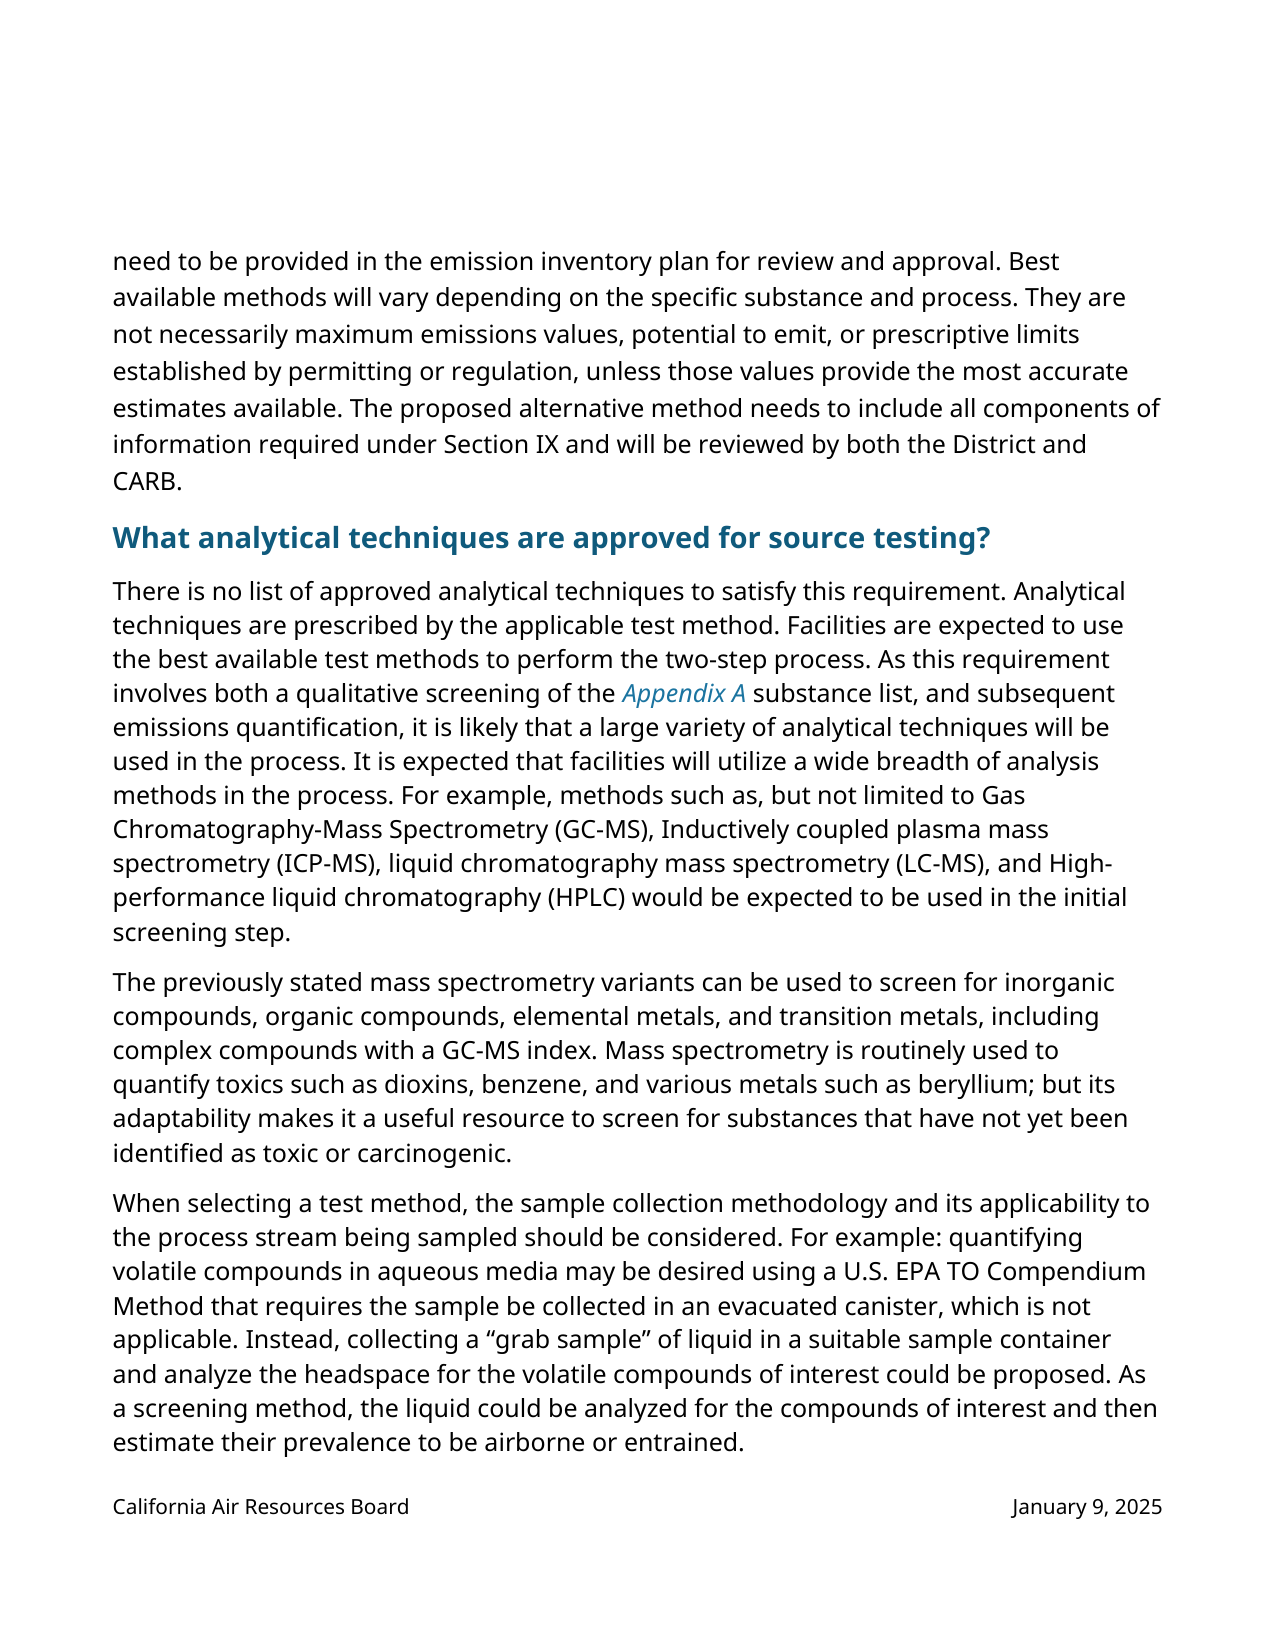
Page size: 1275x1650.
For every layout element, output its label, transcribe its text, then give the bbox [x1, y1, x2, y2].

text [112, 243, 1162, 498]
text There is no list of approved analytical techniques to satisfy this requirement. Analytical techniques are prescribed by the applicable test method. Facilities are expected to use the best available test methods to perform the two-step process. As this requirement involves both a qualitative screening of the Appendix A substance list, and subsequent emissions quantification, it is likely that a large variety of analytical techniques will be used in the process. It is expected that facilities will utilize a wide breadth of analysis methods in the process. For example, methods such as, but not limited to Gas Chromatography-Mass Spectrometry (GC-MS), Inductively coupled plasma mass spectrometry (ICP-MS), liquid chromatography mass spectrometry (LC-MS), and High-performance liquid chromatography (HPLC) would be expected to be used in the initial screening step. [112, 573, 1162, 948]
text The previously stated mass spectrometry variants can be used to screen for inorganic compounds, organic compounds, elemental metals, and transition metals, including complex compounds with a GC-MS index. Mass spectrometry is routinely used to quantify toxics such as dioxins, benzene, and various metals such as beryllium; but its adaptability makes it a useful resource to screen for substances that have not yet been identified as toxic or carcinogenic. [112, 965, 1162, 1169]
text When selecting a test method, the sample collection methodology and its applicability to the process stream being sampled should be considered. For example: quantifying volatile compounds in aqueous media may be desired using a U.S. EPA TO Compendium Method that requires the sample be collected in an evacuated canister, which is not applicable. Instead, collecting a “grab sample” of liquid in a suitable sample container and analyze the headspace for the volatile compounds of interest could be proposed. As a screening method, the liquid could be analyzed for the compounds of interest and then estimate their prevalence to be airborne or entrained. [112, 1186, 1162, 1458]
subtitle What analytical techniques are approved for source testing? [112, 517, 1162, 557]
